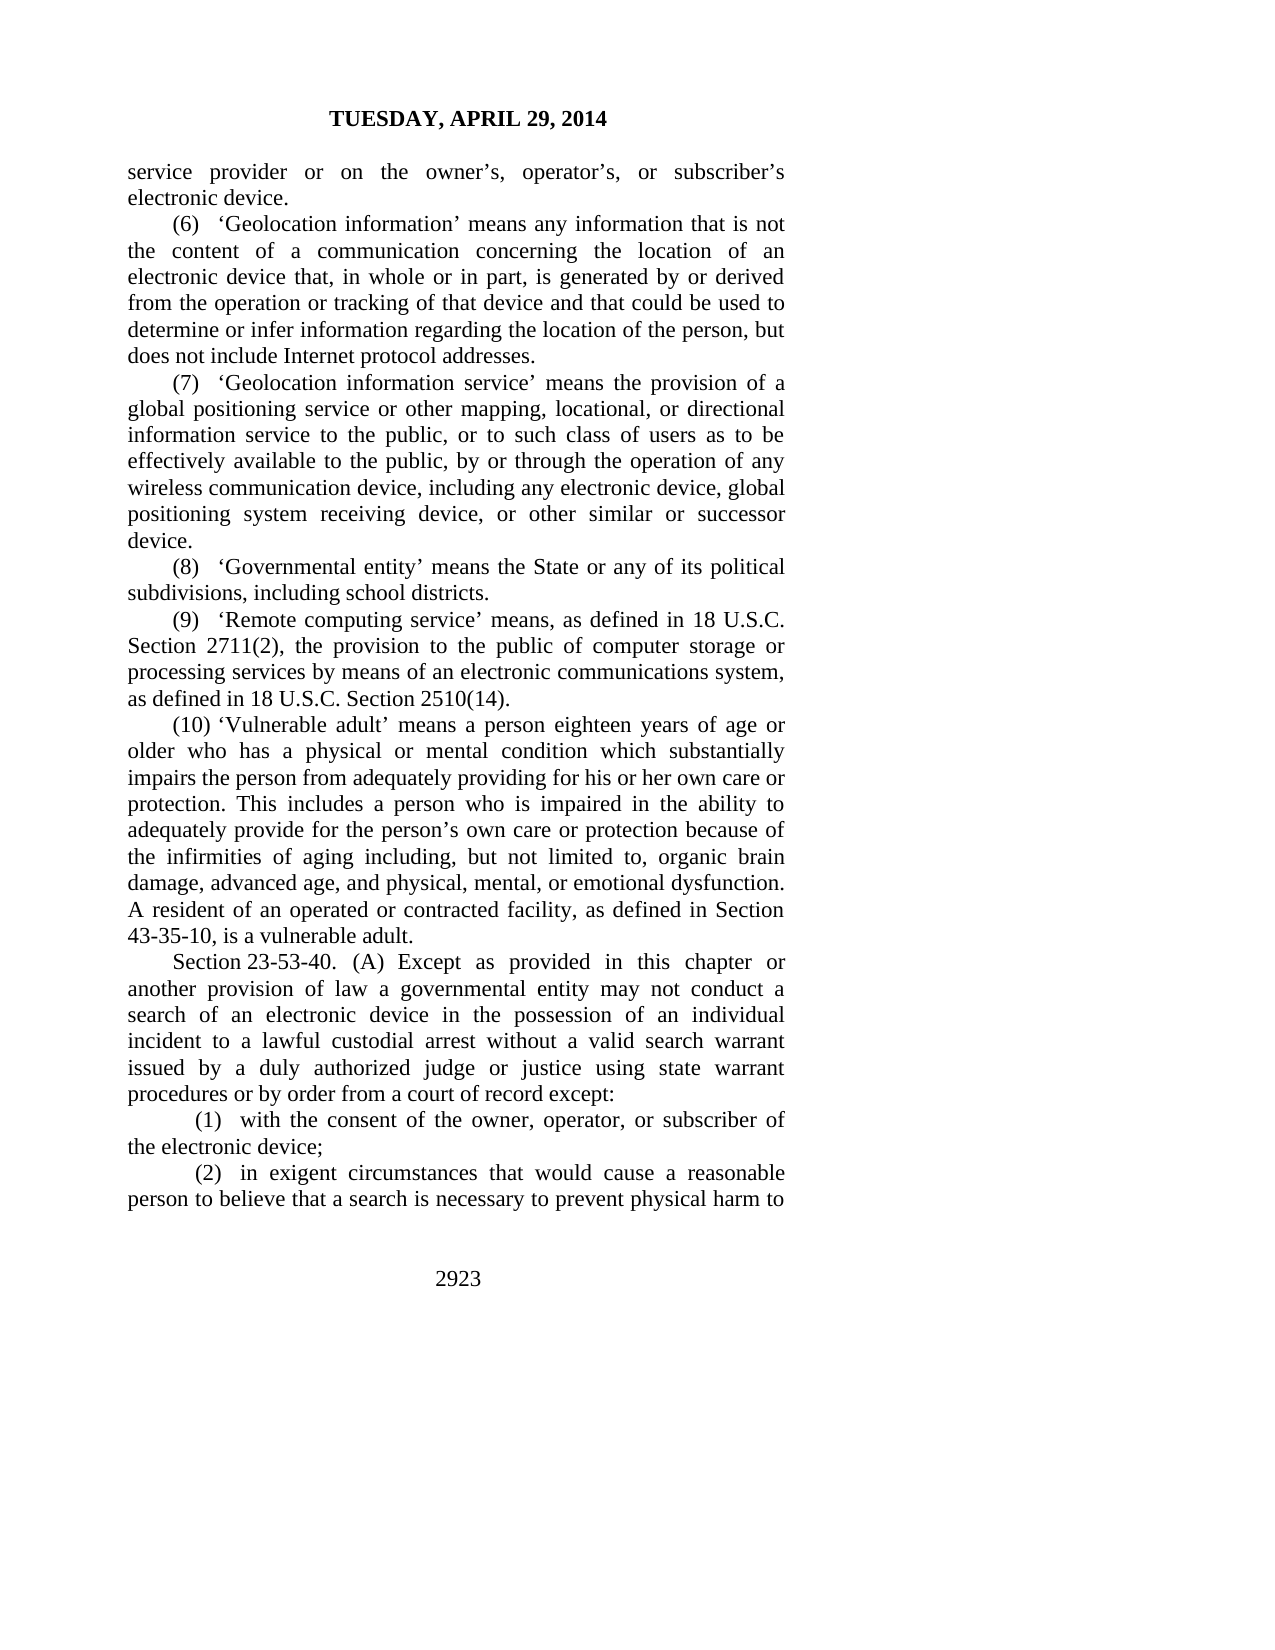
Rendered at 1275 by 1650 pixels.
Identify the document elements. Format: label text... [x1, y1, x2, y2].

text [127, 158, 786, 210]
text (10) ‘Vulnerable adult’ means a person eighteen years of age or older who has a physical or mental condition which substantially impairs the person from adequately providing for his or her own care or protection. This includes a person who is impaired in the ability to adequately provide for the person’s own care or protection because of the infirmities of aging including, but not limited to, organic brain damage, advanced age, and physical, mental, or emotional dysfunction. A resident of an operated or contracted facility, as defined in Section 43-35-10, is a vulnerable adult. [127, 711, 786, 948]
text (8) ‘Governmental entity’ means the State or any of its political subdivisions, including school districts. [127, 553, 786, 606]
text (9) ‘Remote computing service’ means, as defined in 18 U.S.C. Section 2711(2), the provision to the public of computer storage or processing services by means of an electronic communications system, as defined in 18 U.S.C. Section 2510(14). [127, 606, 786, 711]
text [127, 1159, 786, 1212]
text Section 23-53-40. (A) Except as provided in this chapter or another provision of law a governmental entity may not conduct a search of an electronic device in the possession of an individual incident to a lawful custodial arrest without a valid search warrant issued by a duly authorized judge or justice using state warrant procedures or by order from a court of record except: [127, 948, 786, 1106]
text (1) with the consent of the owner, operator, or subscriber of the electronic device; [127, 1106, 786, 1159]
text (7) ‘Geolocation information service’ means the provision of a global positioning service or other mapping, locational, or directional information service to the public, or to such class of users as to be effectively available to the public, by or through the operation of any wireless communication device, including any electronic device, global positioning system receiving device, or other similar or successor device. [127, 368, 786, 553]
text (6) ‘Geolocation information’ means any information that is not the content of a communication concerning the location of an electronic device that, in whole or in part, is generated by or derived from the operation or tracking of that device and that could be used to determine or infer information regarding the location of the person, but does not include Internet protocol addresses. [127, 210, 786, 368]
